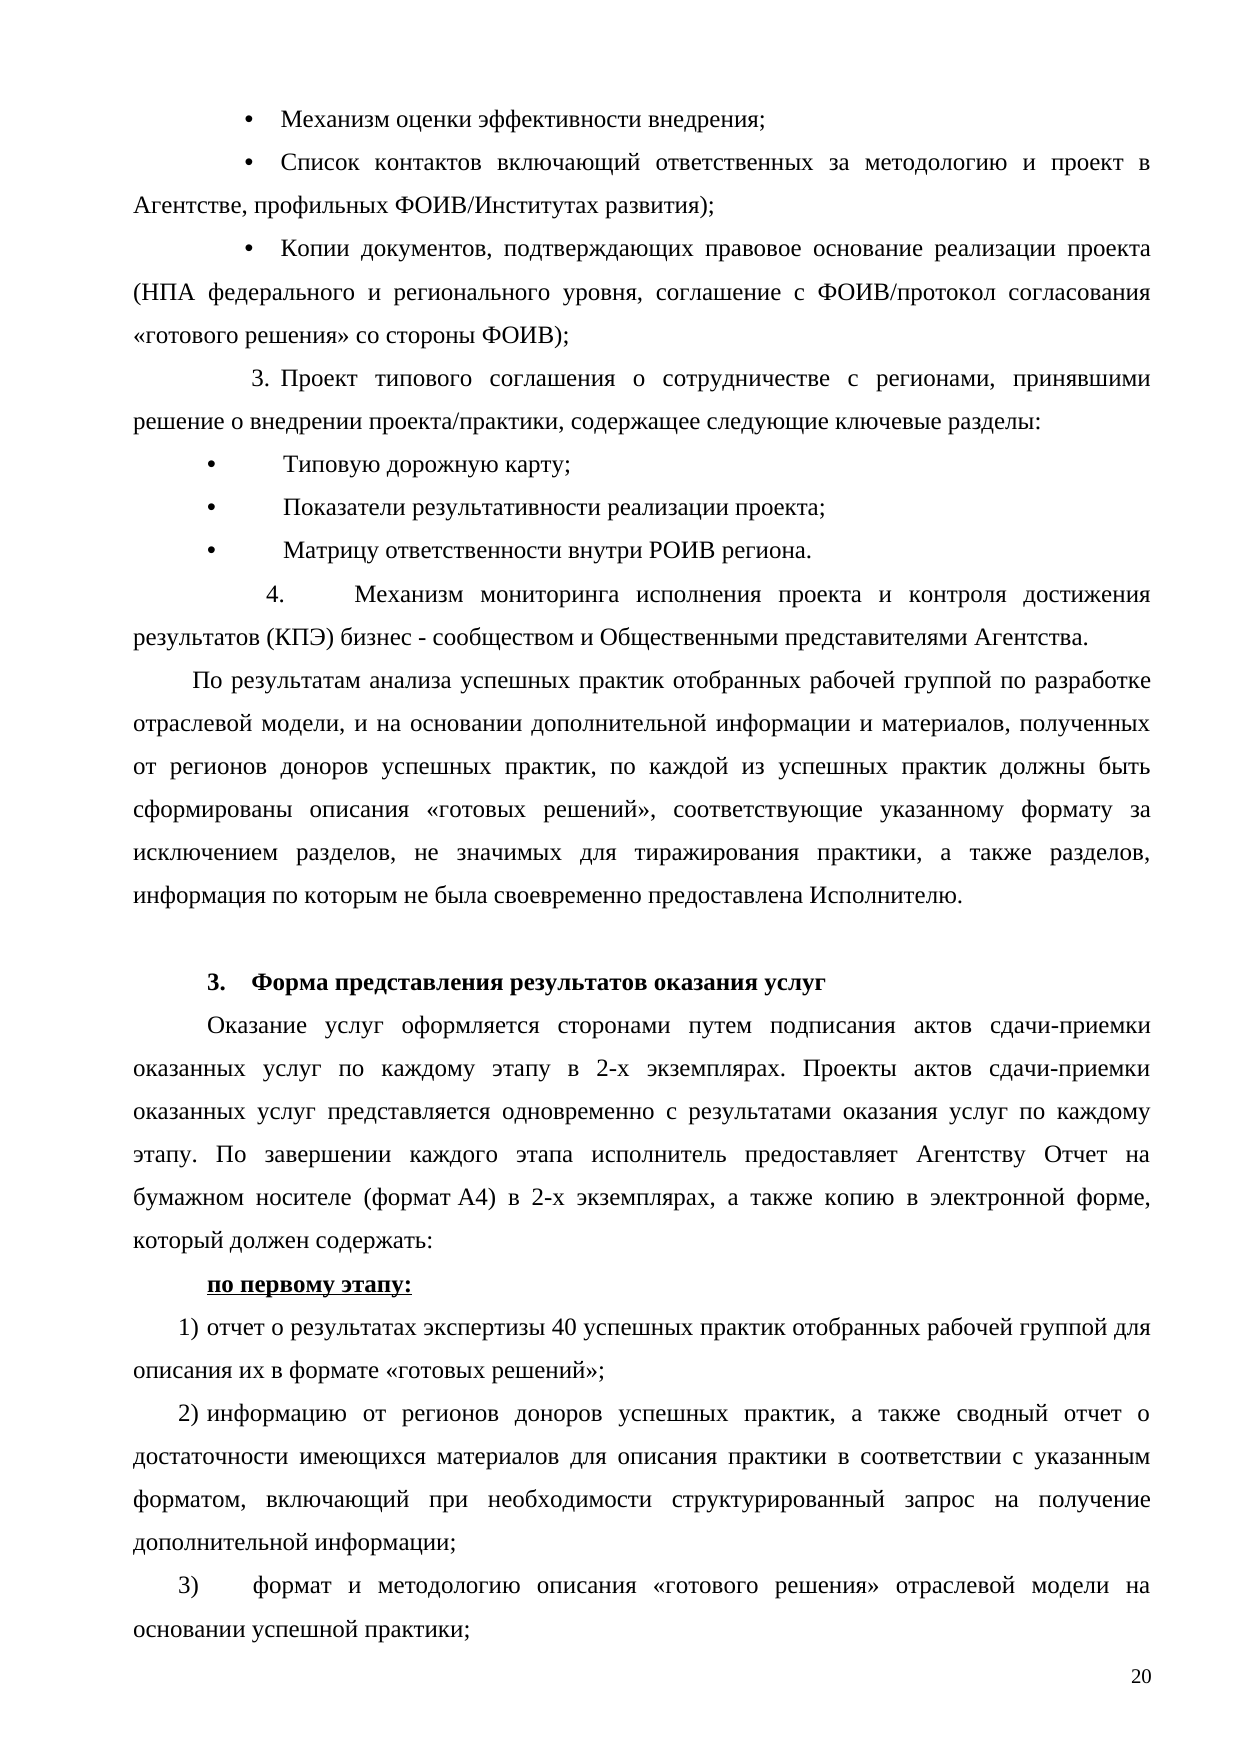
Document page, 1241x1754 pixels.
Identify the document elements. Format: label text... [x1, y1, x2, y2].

text По результатам анализа успешных практик отобранных рабочей группой по разработке отраслевой модели, и на основании дополнительной информации и материалов, полученных от регионов доноров успешных практик, по каждой из успешных практик должны быть сформированы описания «готовых решений», соответствующие указанному формату за исключением разделов, не значимых для тиражирования практики, а также разделов, информация по которым не была своевременно предоставлена Исполнителю. [133, 665, 1152, 909]
list Типовую дорожную карту; [133, 449, 1152, 478]
list Список контактов включающий ответственных за методологию и проект в Агентстве, профильных ФОИВ/Институтах развития); [133, 147, 1152, 219]
list Оказание услуг оформляется сторонами путем подписания актов сдачи-приемки оказанных услуг по каждому этапу в 2-х экземплярах. Проекты актов сдачи-приемки оказанных услуг представляется одновременно с результатами оказания услуг по каждому этапу. По завершении каждого этапа исполнитель предоставляет Агентству Отчет на бумажном носителе (формат А4) в 2-х экземплярах, а также копию в электронной форме, который должен содержать: [133, 1010, 1152, 1254]
list Показатели результативности реализации проекта; [133, 492, 1152, 521]
list Механизм оценки эффективности внедрения; [133, 104, 1152, 133]
list Механизм мониторинга исполнения проекта и контроля достижения результатов (КПЭ) бизнес - сообществом и Общественными представителями Агентства. [133, 579, 1152, 651]
list Форма представления результатов оказания услуг [133, 967, 1152, 996]
list Матрицу ответственности внутри РОИВ региона. [133, 536, 1152, 564]
list Копии документов, подтверждающих правовое основание реализации проекта (НПА федерального и регионального уровня, соглашение с ФОИВ/протокол согласования «готового решения» со стороны ФОИВ); [133, 233, 1152, 348]
list информацию от регионов доноров успешных практик, а также сводный отчет о достаточности имеющихся материалов для описания практики в соответствии с указанным форматом, включающий при необходимости структурированный запрос на получение дополнительной информации; [133, 1398, 1152, 1556]
list отчет о результатах экспертизы 40 успешных практик отобранных рабочей группой для описания их в формате «готовых решений»; [133, 1312, 1152, 1384]
list Проект типового соглашения о сотрудничестве с регионами, принявшими решение о внедрении проекта/практики, содержащее следующие ключевые разделы: [133, 363, 1152, 435]
list по первому этапу: [133, 1269, 1152, 1297]
list формат и методологию описания «готового решения» отраслевой модели на основании успешной практики; [133, 1571, 1152, 1642]
